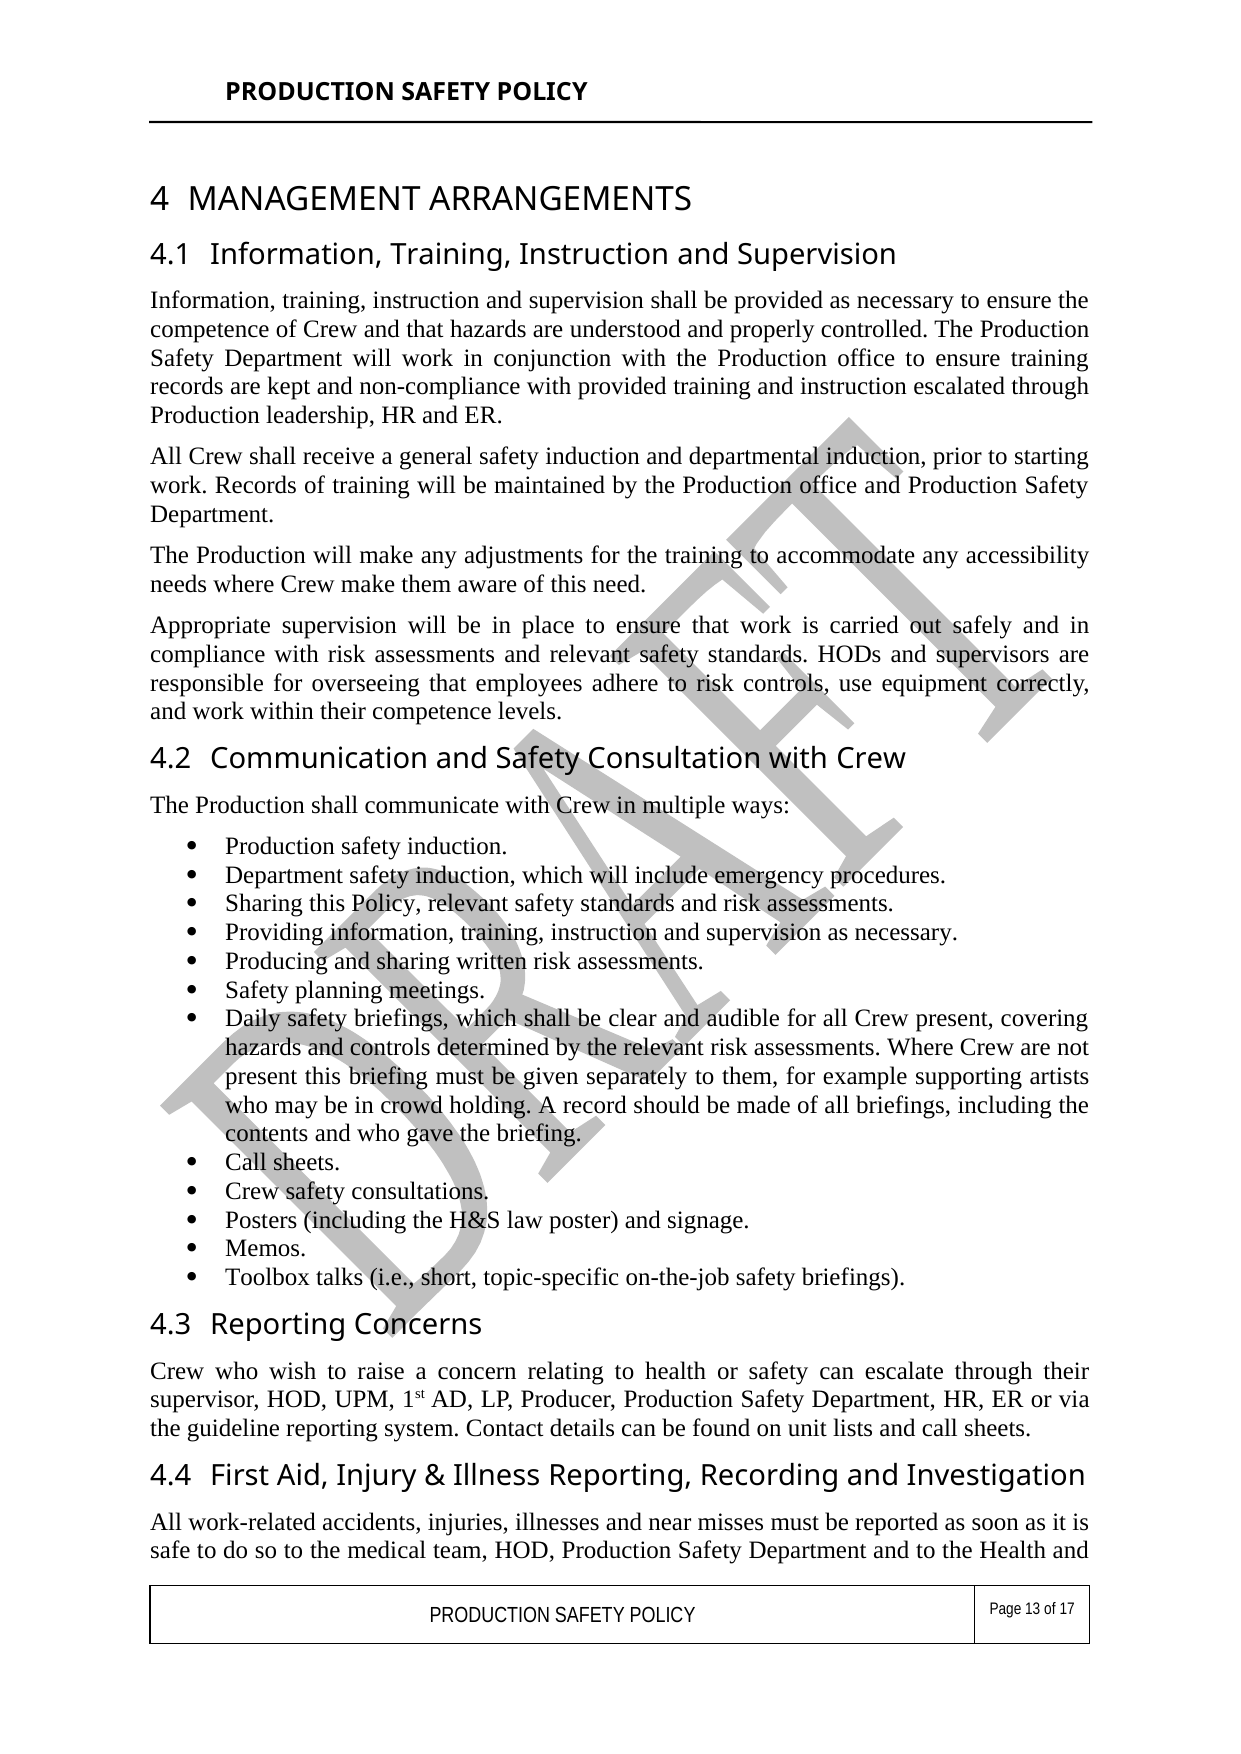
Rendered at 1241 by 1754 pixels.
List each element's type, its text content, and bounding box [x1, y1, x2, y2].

list Providing information, training, instruction and supervision as necessary. [187, 917, 1090, 946]
text The Production shall communicate with Crew in multiple ways: [150, 790, 1090, 818]
list Crew safety consultations. [187, 1176, 1090, 1205]
subtitle First Aid, Injury & Illness Reporting, Recording and Investigation [150, 1454, 1090, 1494]
subtitle Communication and Safety Consultation with Crew [150, 738, 1090, 777]
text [150, 1507, 1090, 1564]
subtitle Management Arrangements [150, 175, 1090, 220]
text Information, training, instruction and supervision shall be provided as necessary to ensure the competence of Crew and that hazards are understood and properly controlled. The Production Safety Department will work in conjunction with the Production office to ensure training records are kept and non-compliance with provided training and instruction escalated through Production leadership, HR and ER. [150, 285, 1090, 429]
subtitle Reporting Concerns [150, 1303, 1090, 1343]
list Sharing this Policy, relevant safety standards and risk assessments. [187, 888, 1090, 917]
text All Crew shall receive a general safety induction and departmental induction, prior to starting work. Records of training will be maintained by the Production office and Production Safety Department. [150, 441, 1090, 528]
list Memos. [187, 1233, 1090, 1262]
list Daily safety briefings, which shall be clear and audible for all Crew present, covering hazards and controls determined by the relevant risk assessments. Where Crew are not present this briefing must be given separately to them, for example supporting artists who may be in crowd holding. A record should be made of all briefings, including the contents and who gave the briefing. [187, 1003, 1090, 1147]
list Safety planning meetings. [187, 975, 1090, 1003]
list Posters (including the H&S law poster) and signage. [187, 1205, 1090, 1233]
text Crew who wish to raise a concern relating to health or safety can escalate through their supervisor, HOD, UPM, 1st AD, LP, Producer, Production Safety Department, HR, ER or via the guideline reporting system. Contact details can be found on unit lists and call sheets. [150, 1356, 1090, 1442]
list Toolbox talks (i.e., short, topic-specific on-the-job safety briefings). [187, 1262, 1090, 1291]
list Production safety induction. [187, 831, 1090, 860]
list Call sheets. [187, 1147, 1090, 1176]
text Appropriate supervision will be in place to ensure that work is carried out safely and in compliance with risk assessments and relevant safety standards. HODs and supervisors are responsible for overseeing that employees adhere to risk controls, use equipment correctly, and work within their competence levels. [150, 610, 1090, 725]
subtitle Information, Training, Instruction and Supervision [150, 233, 1090, 273]
list Department safety induction, which will include emergency procedures. [187, 860, 1090, 888]
list Producing and sharing written risk assessments. [187, 946, 1090, 975]
text The Production will make any adjustments for the training to accommodate any accessibility needs where Crew make them aware of this need. [150, 540, 1090, 598]
